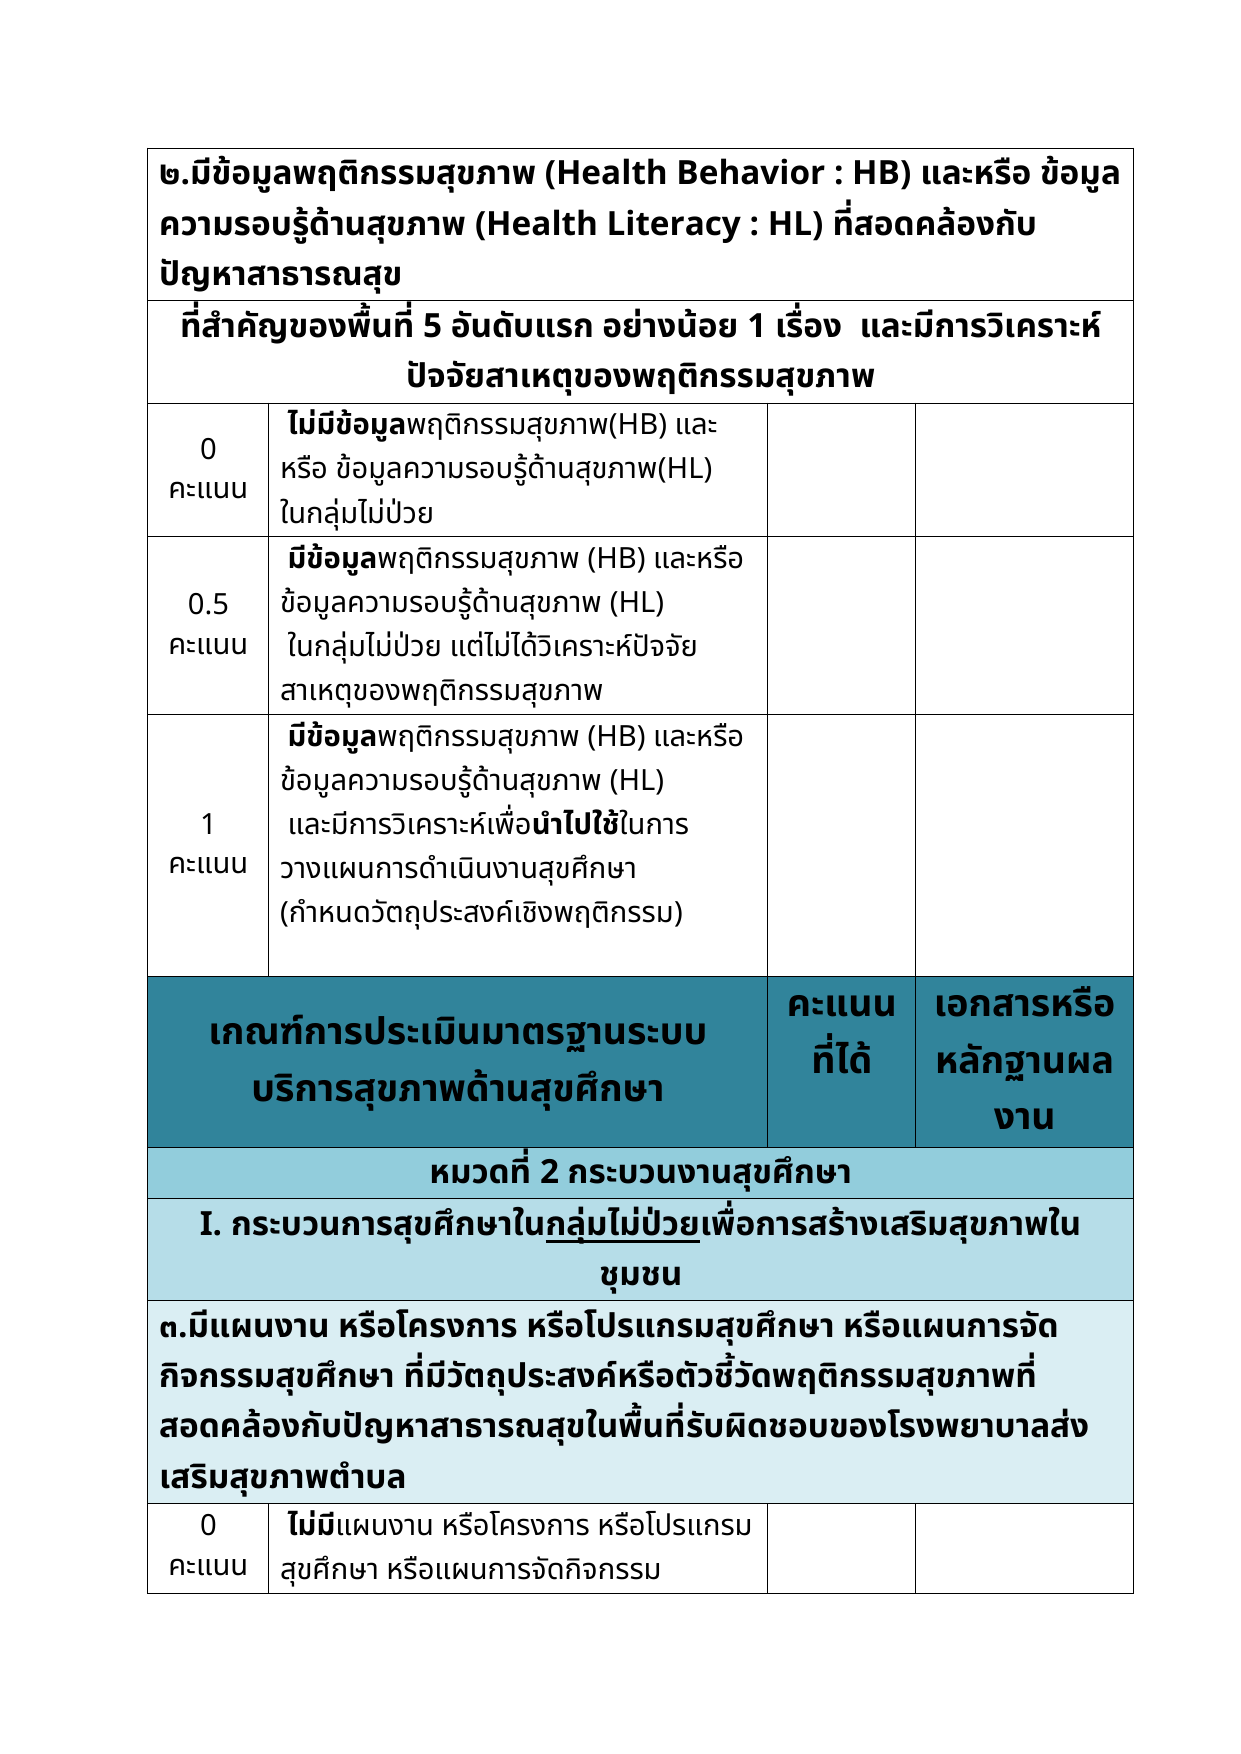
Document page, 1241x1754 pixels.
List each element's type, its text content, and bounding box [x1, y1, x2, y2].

table_cell [916, 715, 1133, 976]
table_cell 1 คะแนน [148, 715, 268, 976]
table_cell [768, 715, 915, 976]
table_cell เอกสารหรือหลักฐานผลงาน [916, 977, 1133, 1147]
table_cell I. กระบวนการสุขศึกษาในกลุ่มไม่ป่วยเพื่อการสร้างเสริมสุขภาพในชุมชน [148, 1199, 1133, 1300]
table_cell [916, 1504, 1133, 1592]
table_cell ๒.มีข้อมูลพฤติกรรมสุขภาพ (Health Behavior : HB) และหรือ ข้อมูลความรอบรู้ด้านสุขภาพ (Health Literacy : HL) ที่สอดคล้องกับปัญหาสาธารณสุข [148, 149, 1133, 300]
table_cell [768, 404, 915, 536]
table_cell หมวดที่ 2 กระบวนงานสุขศึกษา [148, 1148, 1133, 1198]
table_cell 0.5 คะแนน [148, 537, 268, 714]
table_cell ๓.มีแผนงาน หรือโครงการ หรือโปรแกรมสุขศึกษา หรือแผนการจัดกิจกรรมสุขศึกษา ที่มีวัตถุประสงค์หรือตัวชี้วัดพฤติกรรมสุขภาพที่สอดคล้องกับปัญหาสาธารณสุขในพื้นที่รับผิดชอบของโรงพยาบาลส่งเสริมสุขภาพตำบล [148, 1301, 1133, 1503]
table_cell [916, 404, 1133, 536]
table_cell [269, 1504, 767, 1592]
table_cell ที่สำคัญของพื้นที่ 5 อันดับแรก อย่างน้อย 1 เรื่อง และมีการวิเคราะห์ปัจจัยสาเหตุของพฤติกรรมสุขภาพ [148, 301, 1133, 402]
table_cell เกณฑ์การประเมินมาตรฐานระบบบริการสุขภาพด้านสุขศึกษา [148, 977, 767, 1147]
table_cell 0 คะแนน [148, 1504, 268, 1592]
table_cell คะแนนที่ได้ [768, 977, 915, 1147]
table_cell 0 คะแนน [148, 404, 268, 536]
table_cell [768, 537, 915, 714]
table_cell มีข้อมูลพฤติกรรมสุขภาพ (HB) และหรือ ข้อมูลความรอบรู้ด้านสุขภาพ (HL) ในกลุ่มไม่ป่วย แต่ไม่ได้วิเคราะห์ปัจจัยสาเหตุของพฤติกรรมสุขภาพ [269, 537, 767, 714]
table_cell ไม่มีข้อมูลพฤติกรรมสุขภาพ(HB) และหรือ ข้อมูลความรอบรู้ด้านสุขภาพ(HL) ในกลุ่มไม่ป่วย [269, 404, 767, 536]
table_cell [916, 537, 1133, 714]
table_cell มีข้อมูลพฤติกรรมสุขภาพ (HB) และหรือ ข้อมูลความรอบรู้ด้านสุขภาพ (HL) และมีการวิเคราะห์เพื่อนำไปใช้ในการวางแผนการดำเนินงานสุขศึกษา (กำหนดวัตถุประสงค์เชิงพฤติกรรม) [269, 715, 767, 976]
table_cell [768, 1504, 915, 1592]
